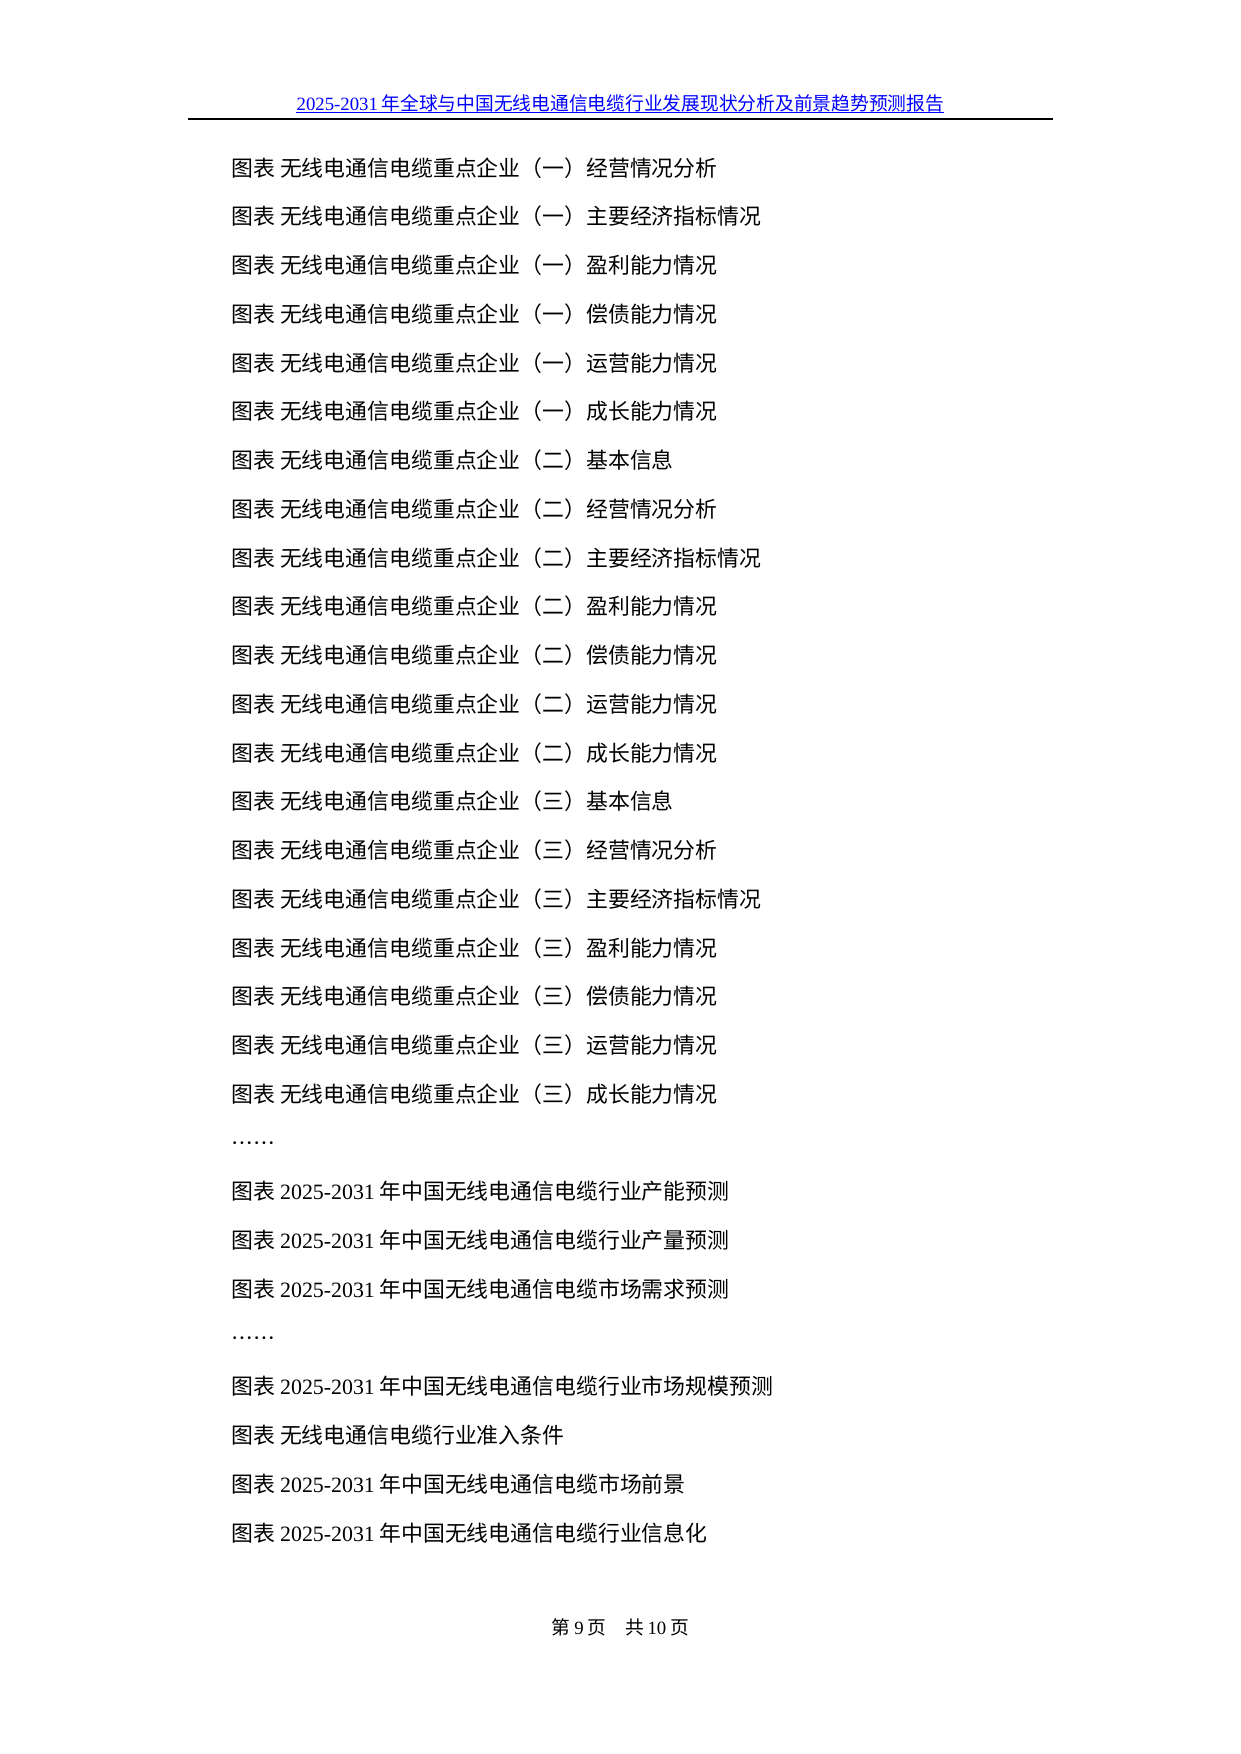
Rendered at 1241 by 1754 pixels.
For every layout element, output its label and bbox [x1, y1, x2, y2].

text [187, 150, 1053, 1548]
